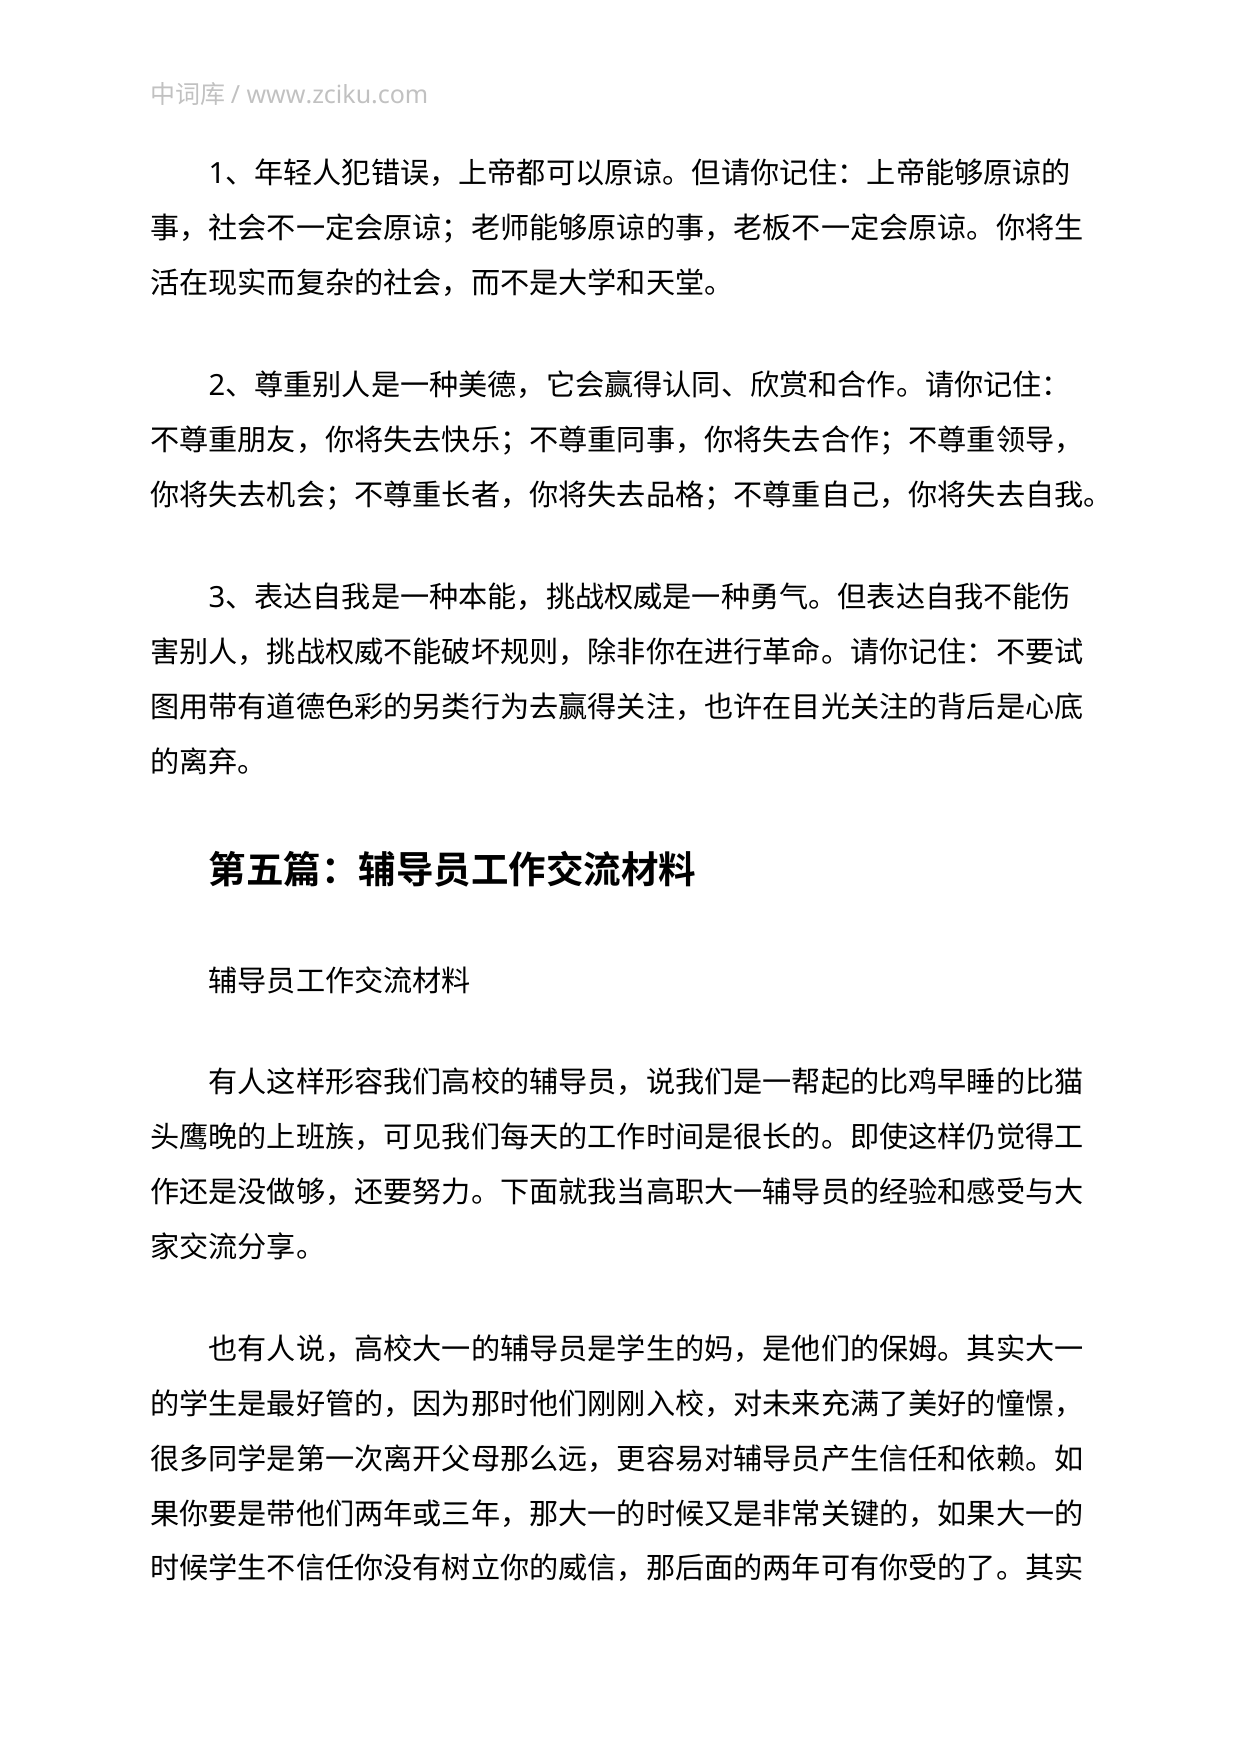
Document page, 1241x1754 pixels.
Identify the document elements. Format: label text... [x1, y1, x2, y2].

text 1、年轻人犯错误，上帝都可以原谅。但请你记住：上帝能够原谅的事，社会不一定会原谅；老师能够原谅的事，老板不一定会原谅。你将生活在现实而复杂的社会，而不是大学和天堂。 [150, 150, 1090, 302]
text 第五篇：辅导员工作交流材料 [150, 840, 1090, 894]
text 2、尊重别人是一种美德，它会赢得认同、欣赏和合作。请你记住：不尊重朋友，你将失去快乐；不尊重同事，你将失去合作；不尊重领导，你将失去机会；不尊重长者，你将失去品格；不尊重自己，你将失去自我。 [150, 362, 1090, 514]
text 3、表达自我是一种本能，挑战权威是一种勇气。但表达自我不能伤害别人，挑战权威不能破坏规则，除非你在进行革命。请你记住：不要试图用带有道德色彩的另类行为去赢得关注，也许在目光关注的背后是心底的离弃。 [150, 573, 1090, 780]
text 辅导员工作交流材料 [150, 957, 1090, 999]
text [150, 1326, 1090, 1587]
text 有人这样形容我们高校的辅导员，说我们是一帮起的比鸡早睡的比猫头鹰晚的上班族，可见我们每天的工作时间是很长的。即使这样仍觉得工作还是没做够，还要努力。下面就我当高职大一辅导员的经验和感受与大家交流分享。 [150, 1059, 1090, 1266]
